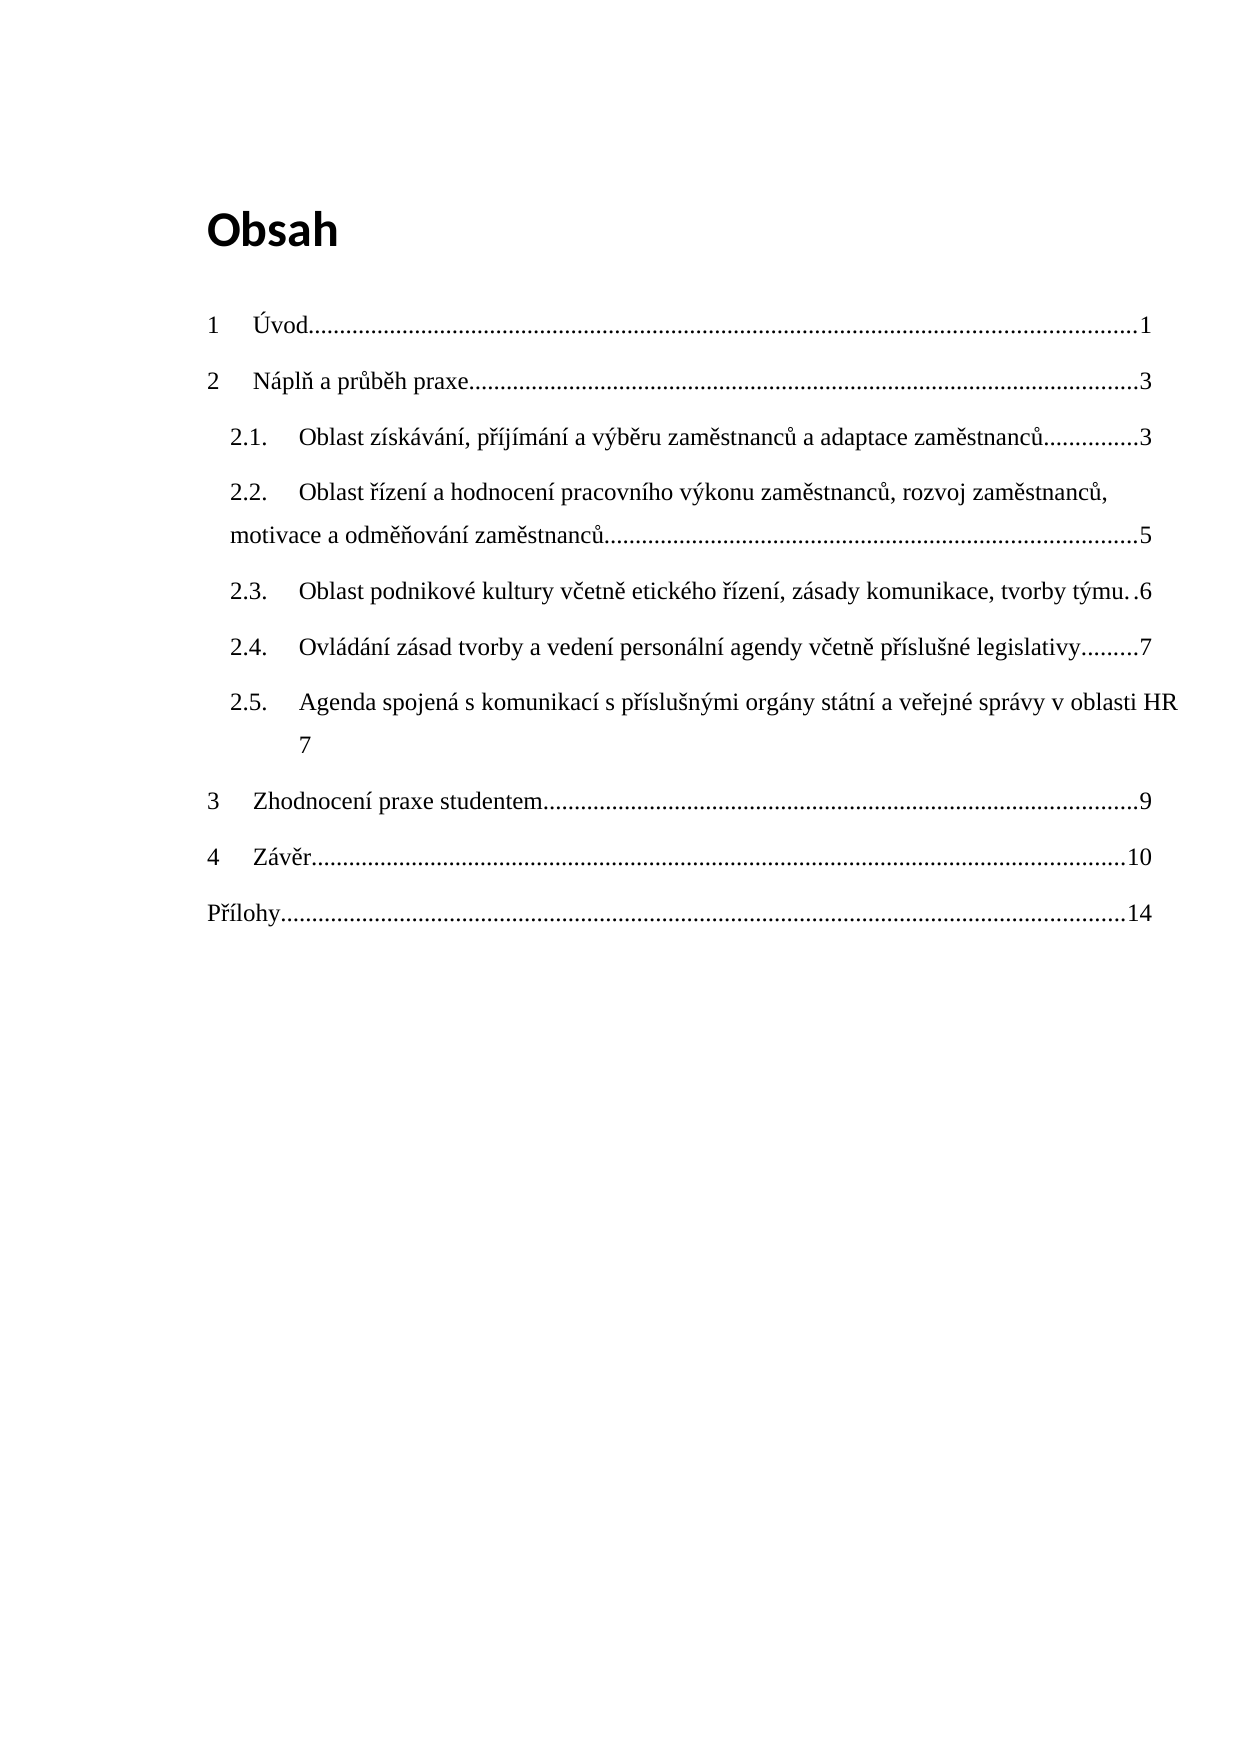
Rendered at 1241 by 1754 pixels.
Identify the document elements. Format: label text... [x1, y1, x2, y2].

text 2.5. Agenda spojená s komunikací s příslušnými orgány státní a veřejné správy v oblasti HR 7 [230, 687, 1181, 759]
text 2.4. Ovládání zásad tvorby a vedení personální agendy včetně příslušné legislativy 7 [230, 632, 1181, 661]
text 3 Zhodnocení praxe studentem 9 [207, 786, 1181, 815]
text 2.2. Oblast řízení a hodnocení pracovního výkonu zaměstnanců, rozvoj zaměstnanců, motivace a odměňování zaměstnanců 5 [230, 477, 1181, 549]
text 2 Náplň a průběh praxe 3 [207, 366, 1181, 394]
text 1 Úvod 1 [207, 310, 1181, 339]
text 4 Závěr 10 [207, 842, 1181, 871]
text 2.1. Oblast získávání, příjímání a výběru zaměstnanců a adaptace zaměstnanců 3 [230, 422, 1181, 450]
text 2.3. Oblast podnikové kultury včetně etického řízení, zásady komunikace, tvorby týmu 6 [230, 576, 1181, 605]
text Přílohy 14 [207, 898, 1181, 926]
text Obsah [207, 198, 1181, 259]
